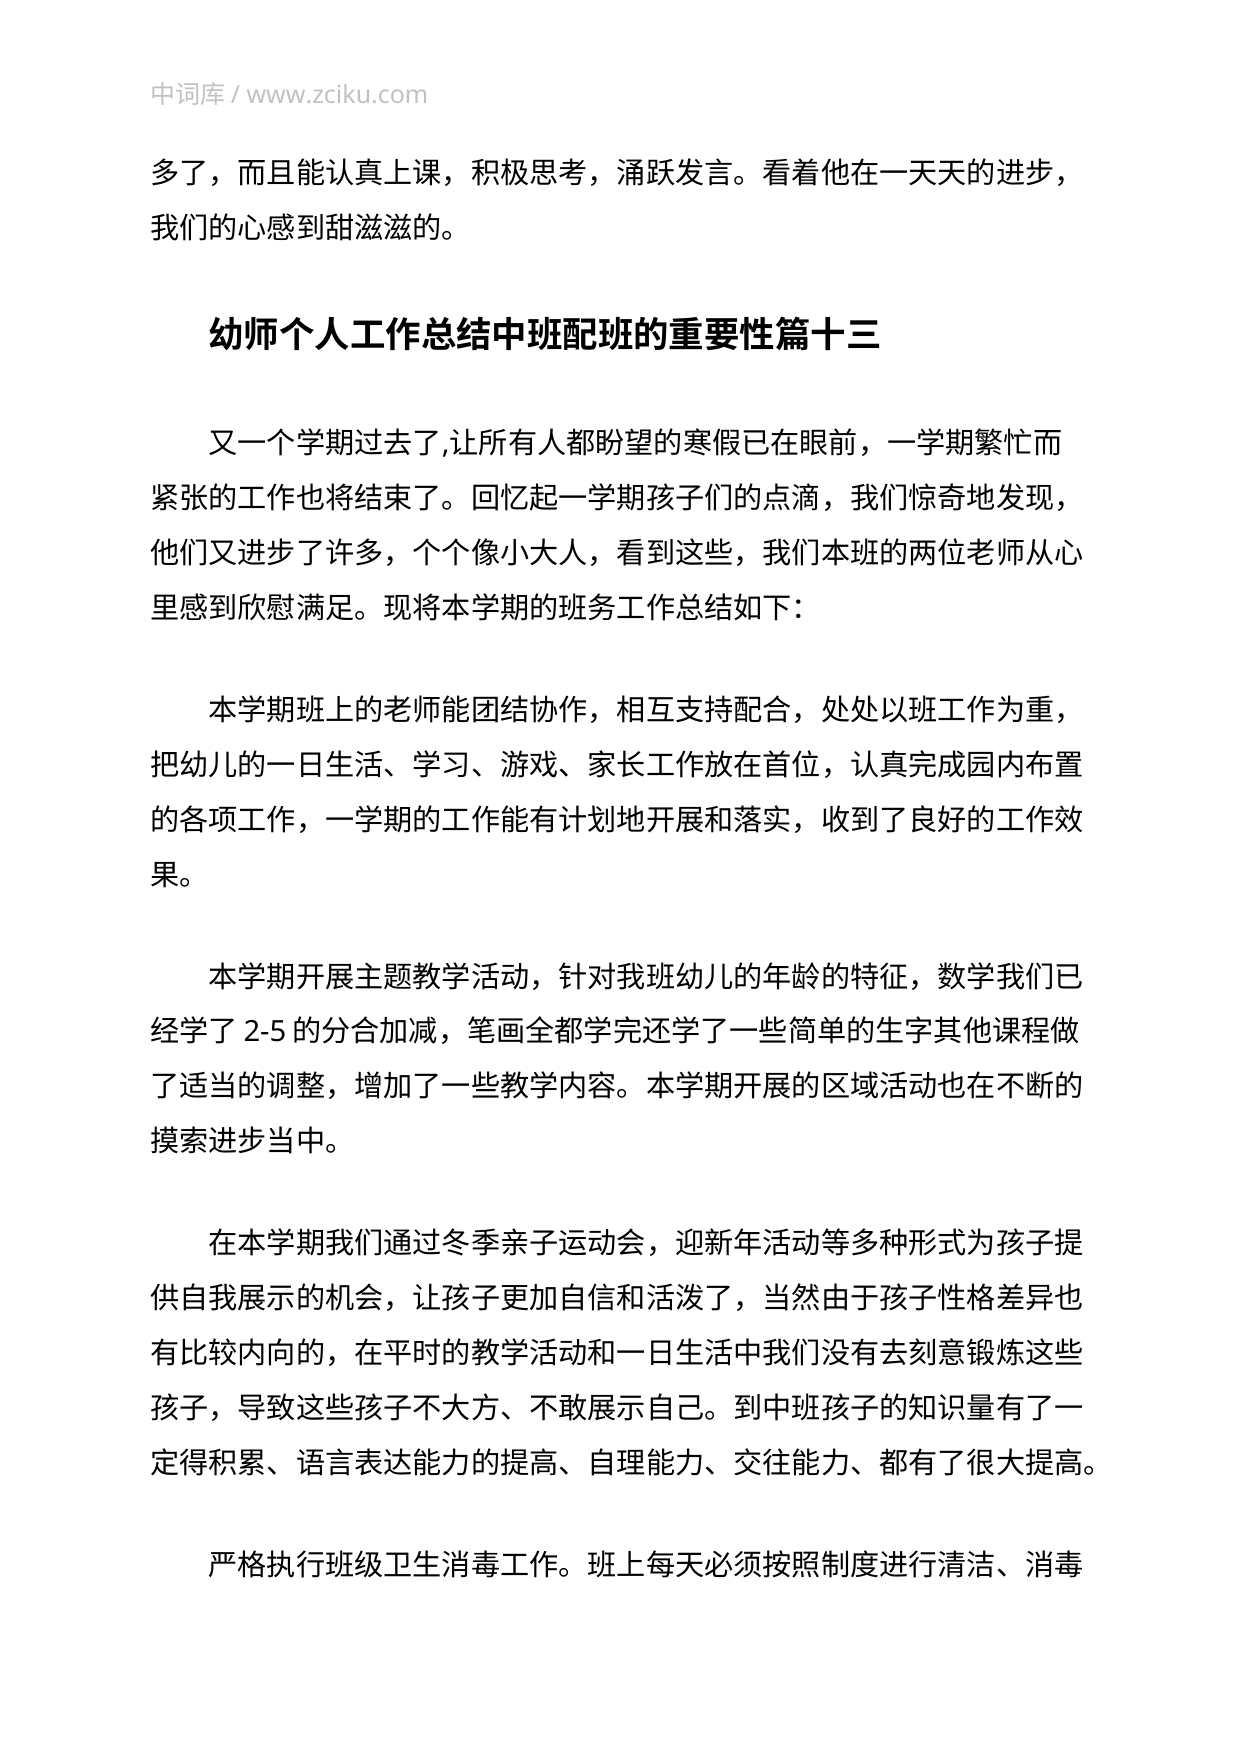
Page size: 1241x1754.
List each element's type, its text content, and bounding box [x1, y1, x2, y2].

text 本学期班上的老师能团结协作，相互支持配合，处处以班工作为重，把幼儿的一日生活、学习、游戏、家长工作放在首位，认真完成园内布置的各项工作，一学期的工作能有计划地开展和落实，收到了良好的工作效果。 [150, 687, 1090, 894]
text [150, 150, 1090, 247]
text 本学期开展主题教学活动，针对我班幼儿的年龄的特征，数学我们已经学了2-5的分合加减，笔画全都学完还学了一些简单的生字其他课程做了适当的调整，增加了一些教学内容。本学期开展的区域活动也在不断的摸索进步当中。 [150, 953, 1090, 1160]
text 又一个学期过去了,让所有人都盼望的寒假已在眼前，一学期繁忙而紧张的工作也将结束了。回忆起一学期孩子们的点滴，我们惊奇地发现，他们又进步了许多，个个像小大人，看到这些，我们本班的两位老师从心里感到欣慰满足。现将本学期的班务工作总结如下： [150, 420, 1090, 627]
text 幼师个人工作总结中班配班的重要性篇十三 [150, 307, 1090, 358]
text 在本学期我们通过冬季亲子运动会，迎新年活动等多种形式为孩子提供自我展示的机会，让孩子更加自信和活泼了，当然由于孩子性格差异也有比较内向的，在平时的教学活动和一日生活中我们没有去刻意锻炼这些孩子，导致这些孩子不大方、不敢展示自己。到中班孩子的知识量有了一定得积累、语言表达能力的提高、自理能力、交往能力、都有了很大提高。 [150, 1220, 1090, 1482]
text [150, 1541, 1090, 1583]
